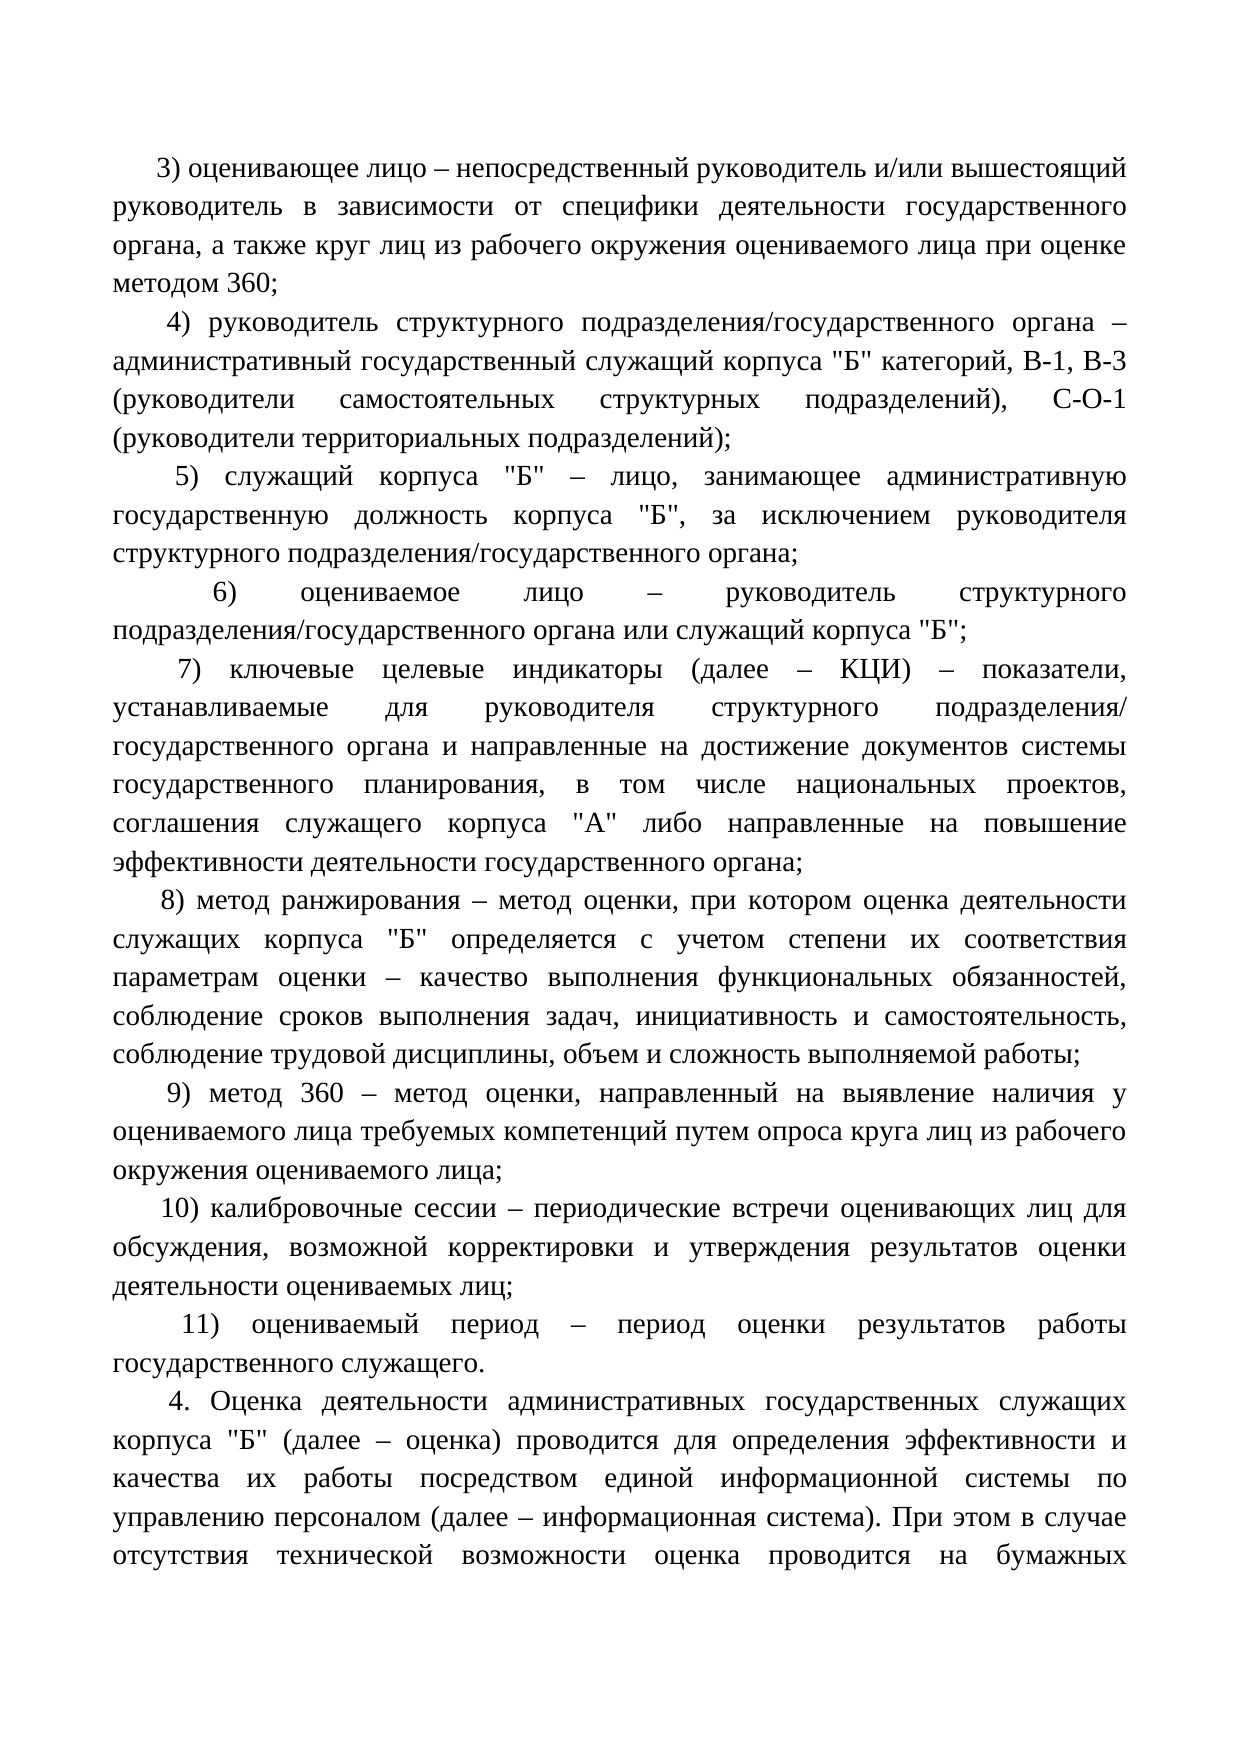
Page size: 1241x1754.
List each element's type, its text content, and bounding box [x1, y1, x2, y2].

text 9) метод 360 – метод оценки, направленный на выявление наличия у оцениваемого лица требуемых компетенций путем опроса круга лиц из рабочего окружения оцениваемого лица; [112, 1075, 1128, 1186]
text 7) ключевые целевые индикаторы (далее – КЦИ) – показатели, устанавливаемые для руководителя структурного подразделения/ государственного органа и направленные на достижение документов системы государственного планирования, в том числе национальных проектов, соглашения служащего корпуса "А" либо направленные на повышение эффективности деятельности государственного органа; [112, 651, 1128, 877]
text 10) калибровочные сессии – периодические встречи оценивающих лиц для обсуждения, возможной корректировки и утверждения результатов оценки деятельности оцениваемых лиц; [112, 1191, 1128, 1301]
text 11) оцениваемый период – период оценки результатов работы государственного служащего. [112, 1306, 1128, 1378]
text 4) руководитель структурного подразделения/государственного органа – административный государственный служащий корпуса "Б" категорий, B-1, В-3 (руководители самостоятельных структурных подразделений), C-O-1 (руководители территориальных подразделений); [112, 304, 1128, 453]
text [112, 1383, 1128, 1571]
text 6) оцениваемое лицо – руководитель структурного подразделения/государственного органа или служащий корпуса "Б"; [112, 574, 1128, 646]
text 3) оценивающее лицо – непосредственный руководитель и/или вышестоящий руководитель в зависимости от специфики деятельности государственного органа, а также круг лиц из рабочего окружения оцениваемого лица при оценке методом 360; [112, 150, 1128, 299]
text 8) метод ранжирования – метод оценки, при котором оценка деятельности служащих корпуса "Б" определяется с учетом степени их соответствия параметрам оценки – качество выполнения функциональных обязанностей, соблюдение сроков выполнения задач, инициативность и самостоятельность, соблюдение трудовой дисциплины, объем и сложность выполняемой работы; [112, 882, 1128, 1070]
text 5) служащий корпуса "Б" – лицо, занимающее административную государственную должность корпуса "Б", за исключением руководителя структурного подразделения/государственного органа; [112, 458, 1128, 569]
